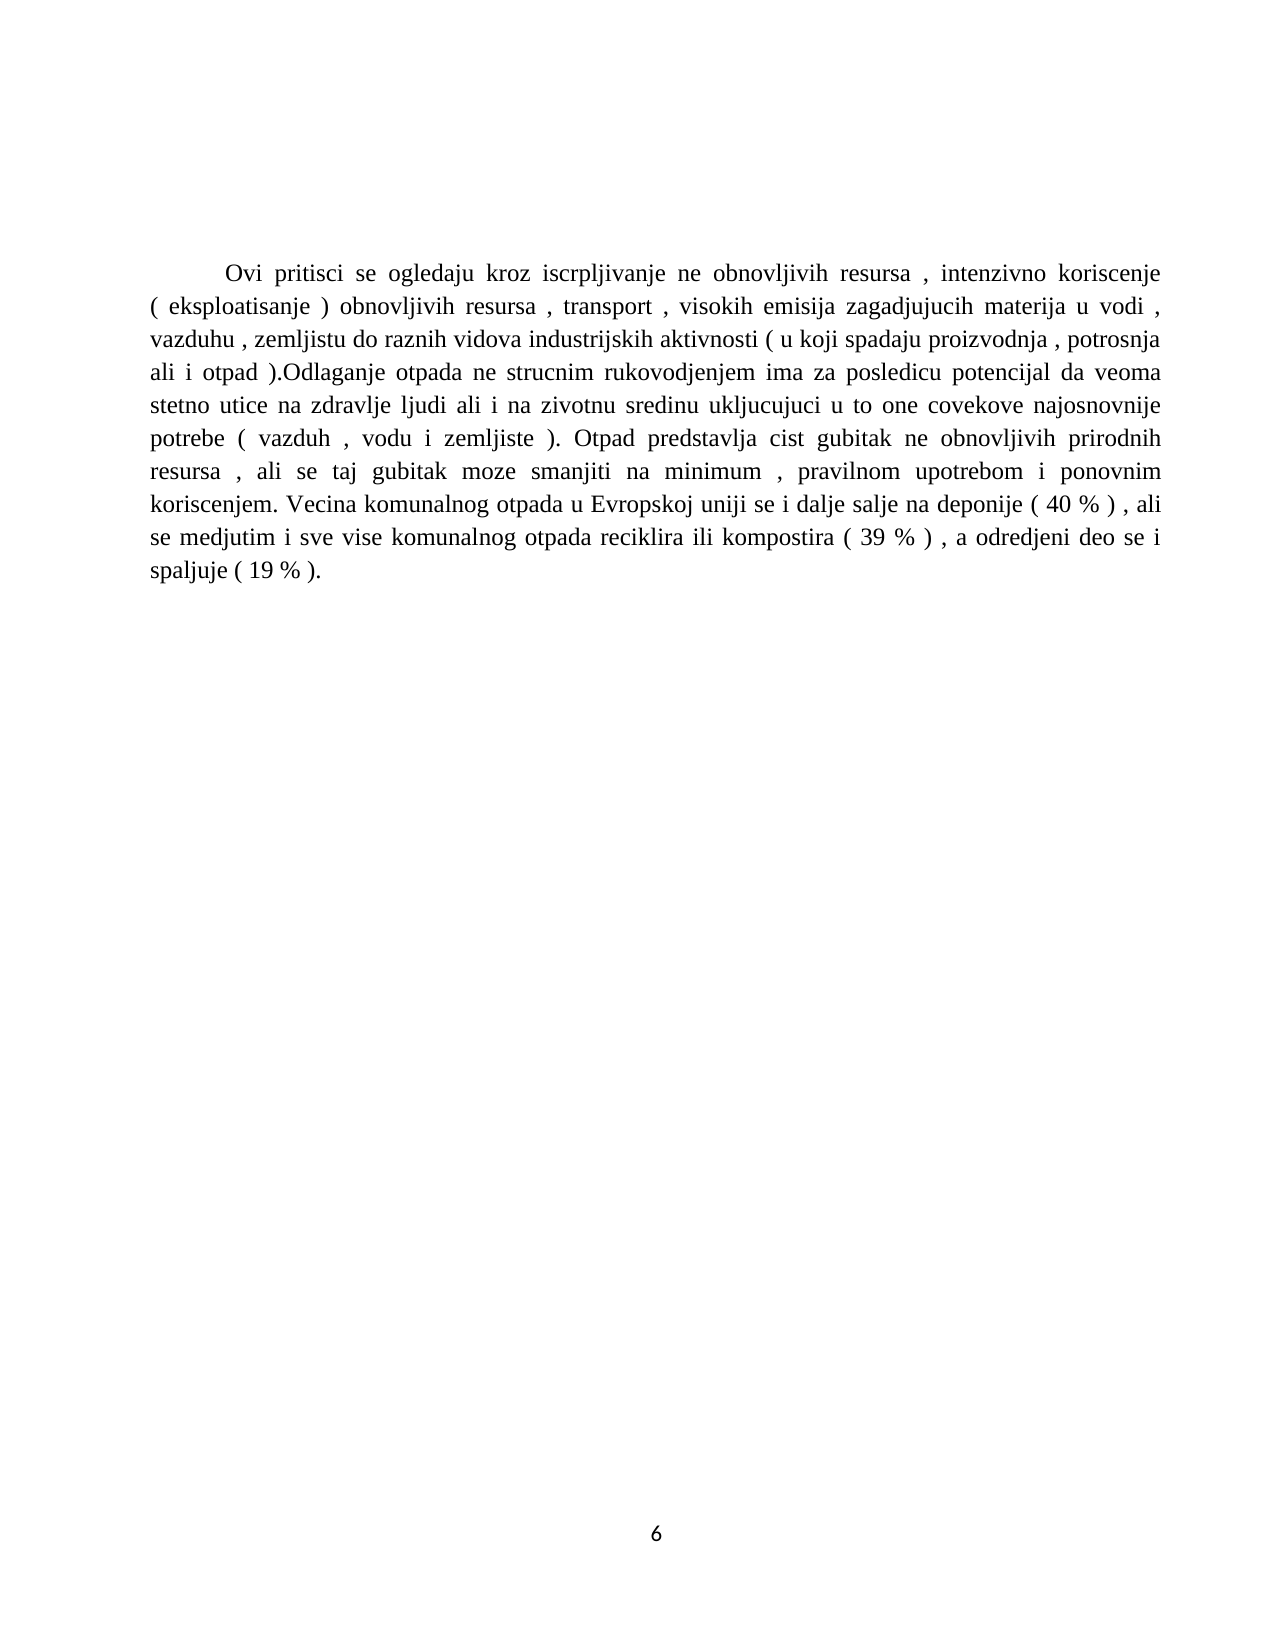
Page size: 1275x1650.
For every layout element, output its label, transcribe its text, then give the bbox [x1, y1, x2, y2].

text Ovi pritisci se ogledaju kroz iscrpljivanje ne obnovljivih resursa , intenzivno koriscenje ( eksploatisanje ) obnovljivih resursa , transport , visokih emisija zagadjujucih materija u vodi , vazduhu , zemljistu do raznih vidova industrijskih aktivnosti ( u koji spadaju proizvodnja , potrosnja ali i otpad ).Odlaganje otpada ne strucnim rukovodjenjem ima za posledicu potencijal da veoma stetno utice na zdravlje ljudi ali i na zivotnu sredinu ukljucujuci u to one covekove najosnovnije potrebe ( vazduh , vodu i zemljiste ). Otpad predstavlja cist gubitak ne obnovljivih prirodnih resursa , ali se taj gubitak moze smanjiti na minimum , pravilnom upotrebom i ponovnim koriscenjem. Vecina komunalnog otpada u Evropskoj uniji se i dalje salje na deponije ( 40 % ) , ali se medjutim i sve vise komunalnog otpada reciklira ili kompostira ( 39 % ) , a odredjeni deo se i spaljuje ( 19 % ). [150, 258, 1162, 584]
